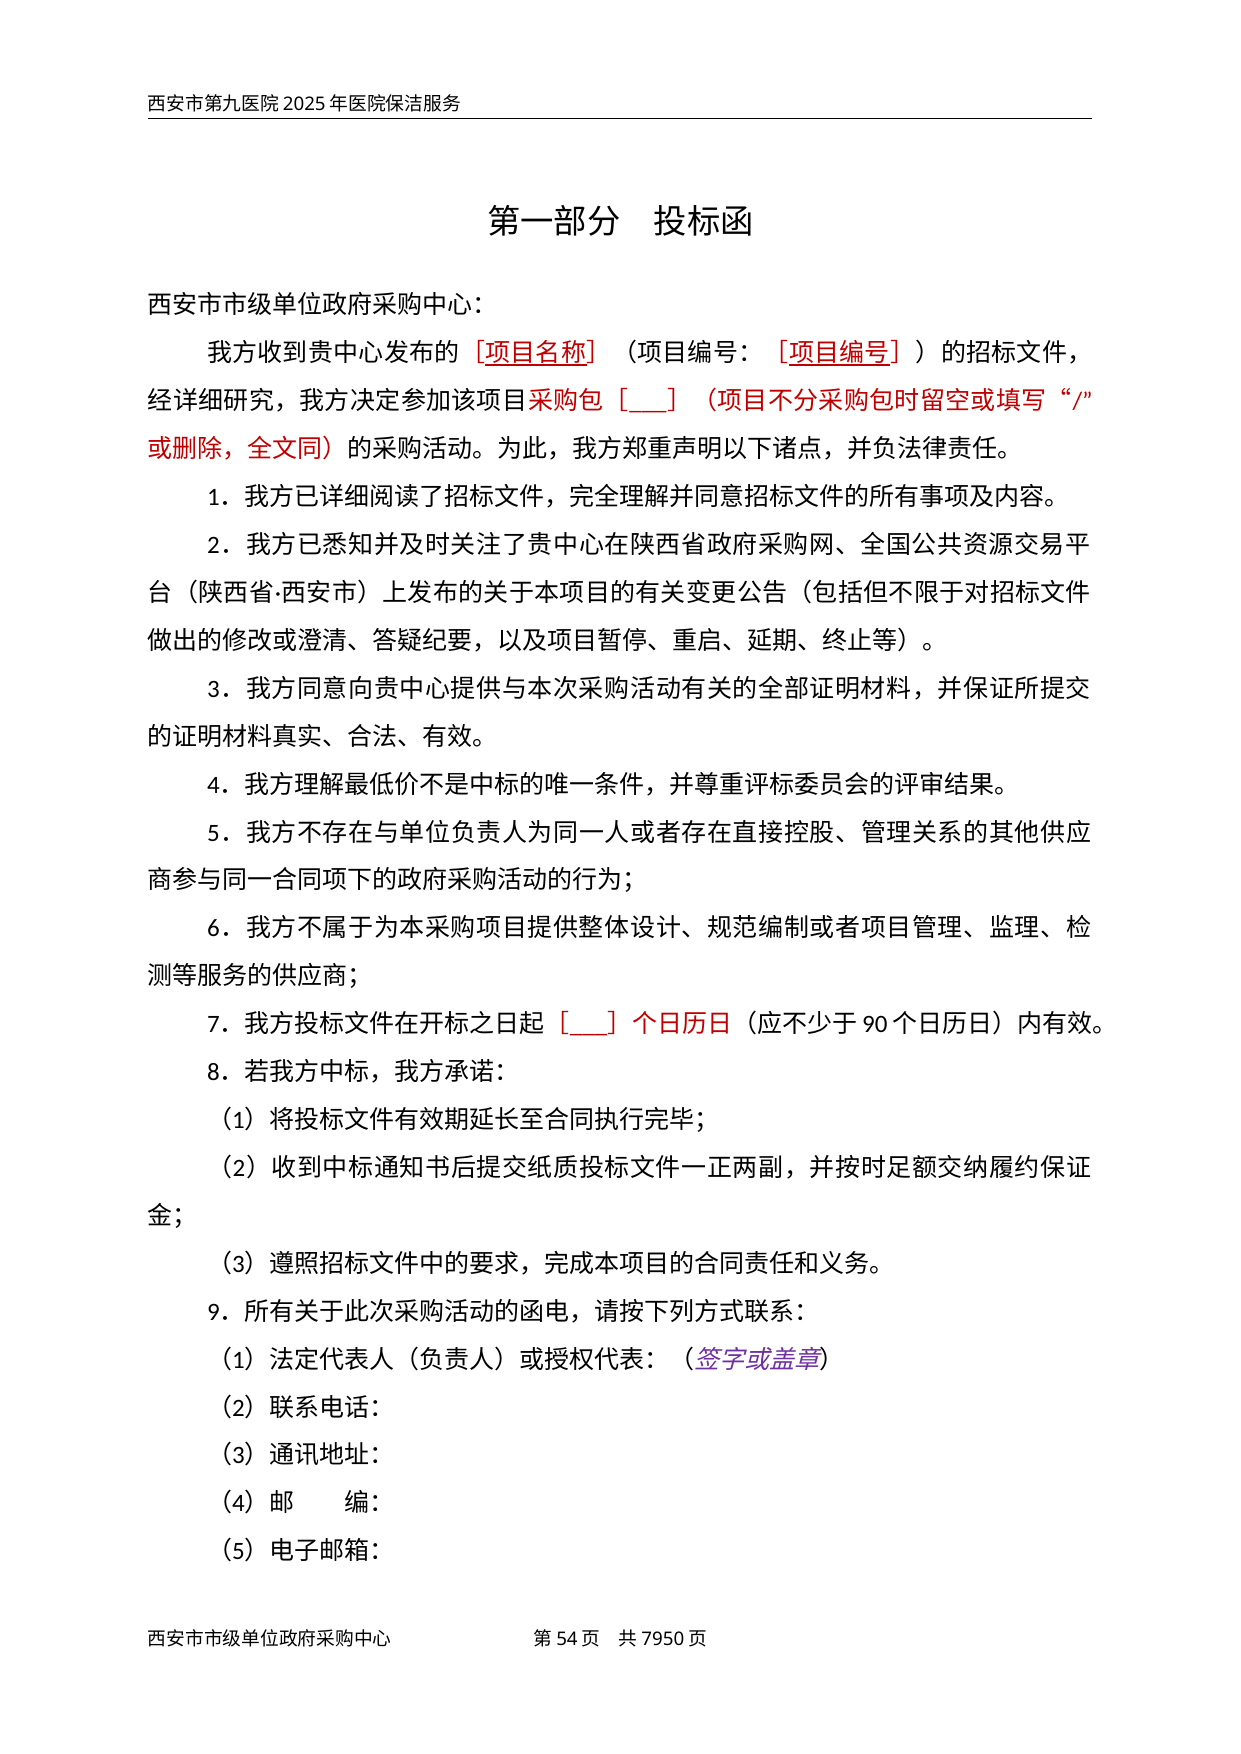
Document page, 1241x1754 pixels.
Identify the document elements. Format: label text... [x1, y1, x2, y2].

text 6．我方不属于为本采购项目提供整体设计、规范编制或者项目管理、监理、检测等服务的供应商； [148, 902, 1092, 998]
text 西安市市级单位政府采购中心： [148, 279, 1092, 327]
text （4）邮 编： [148, 1477, 1092, 1525]
text （1）将投标文件有效期延长至合同执行完毕； [148, 1094, 1092, 1142]
text （1）法定代表人（负责人）或授权代表：（签字或盖章） [148, 1333, 1092, 1381]
text 1．我方已详细阅读了招标文件，完全理解并同意招标文件的所有事项及内容。 [148, 471, 1092, 519]
text 9．所有关于此次采购活动的函电，请按下列方式联系： [148, 1285, 1092, 1333]
text 2．我方已悉知并及时关注了贵中心在陕西省政府采购网、全国公共资源交易平台（陕西省·西安市）上发布的关于本项目的有关变更公告（包括但不限于对招标文件做出的修改或澄清、答疑纪要，以及项目暂停、重启、延期、终止等）。 [148, 519, 1092, 662]
text 4．我方理解最低价不是中标的唯一条件，并尊重评标委员会的评审结果。 [148, 758, 1092, 806]
text （3）遵照招标文件中的要求，完成本项目的合同责任和义务。 [148, 1237, 1092, 1285]
text （2）收到中标通知书后提交纸质投标文件一正两副，并按时足额交纳履约保证金； [148, 1142, 1092, 1237]
text （5）电子邮箱： [148, 1525, 1092, 1573]
text 8．若我方中标，我方承诺： [148, 1046, 1092, 1094]
text （3）通讯地址： [148, 1429, 1092, 1477]
text 7．我方投标文件在开标之日起［___］个日历日（应不少于90个日历日）内有效。 [148, 998, 1092, 1046]
text 3．我方同意向贵中心提供与本次采购活动有关的全部证明材料，并保证所提交的证明材料真实、合法、有效。 [148, 662, 1092, 758]
text 我方收到贵中心发布的［项目名称］（项目编号：［项目编号］）的招标文件，经详细研究，我方决定参加该项目采购包［___］（项目不分采购包时留空或填写“/”或删除，全文同）的采购活动。为此，我方郑重声明以下诸点，并负法律责任。 [148, 327, 1092, 471]
text 5．我方不存在与单位负责人为同一人或者存在直接控股、管理关系的其他供应商参与同一合同项下的政府采购活动的行为； [148, 806, 1092, 902]
text 第一部分 投标函 [148, 171, 1092, 267]
text （2）联系电话： [148, 1381, 1092, 1429]
